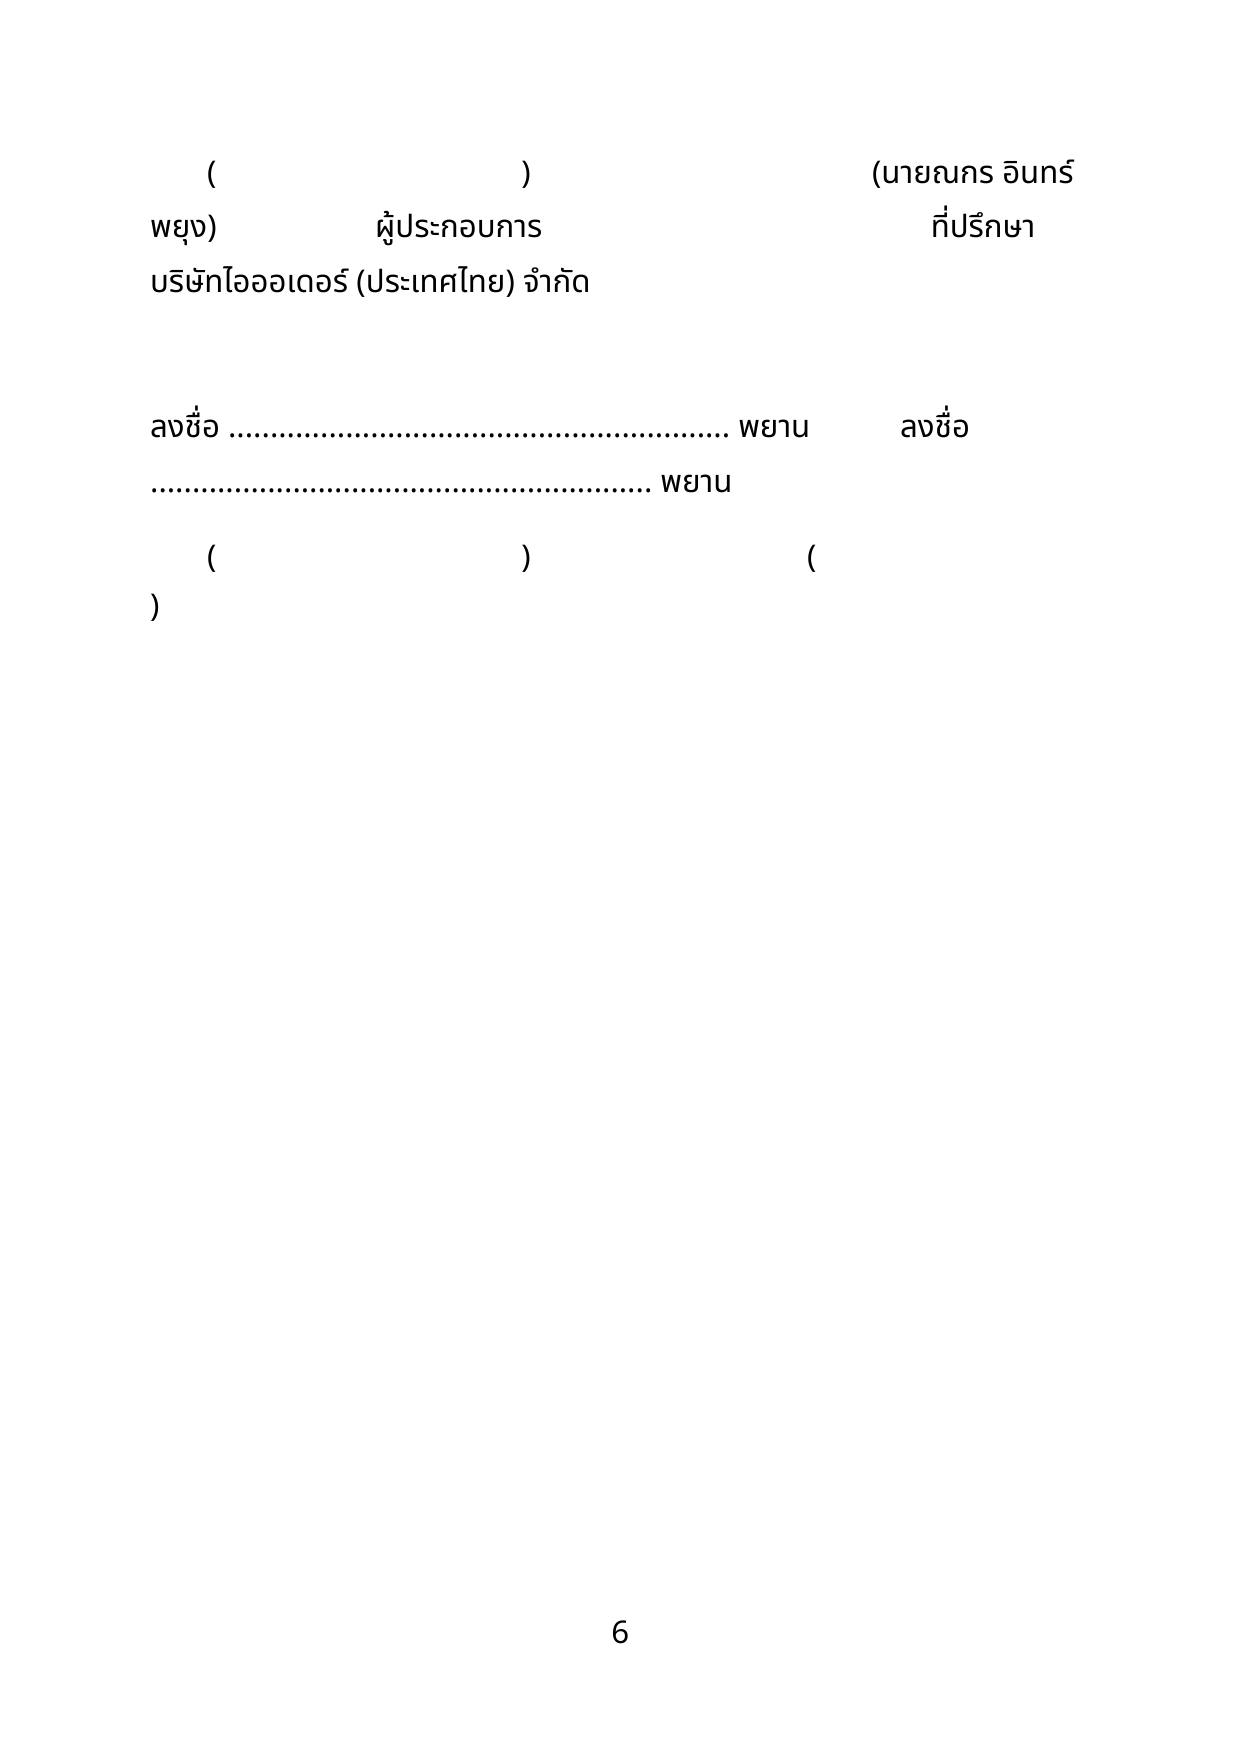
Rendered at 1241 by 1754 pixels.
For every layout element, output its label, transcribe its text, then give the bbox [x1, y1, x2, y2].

text ลงชื่อ ............................................................ พยาน ลงชื่อ ............................................................ พยาน [150, 404, 1090, 506]
text ( ) (นายณกร อินทร์พยุง) ผู้ประกอบการ ที่ปรึกษา บริษัทไอออเดอร์ (ประเทศไทย) จำกัด [150, 150, 1090, 306]
text ( ) ( ) [150, 534, 1090, 626]
